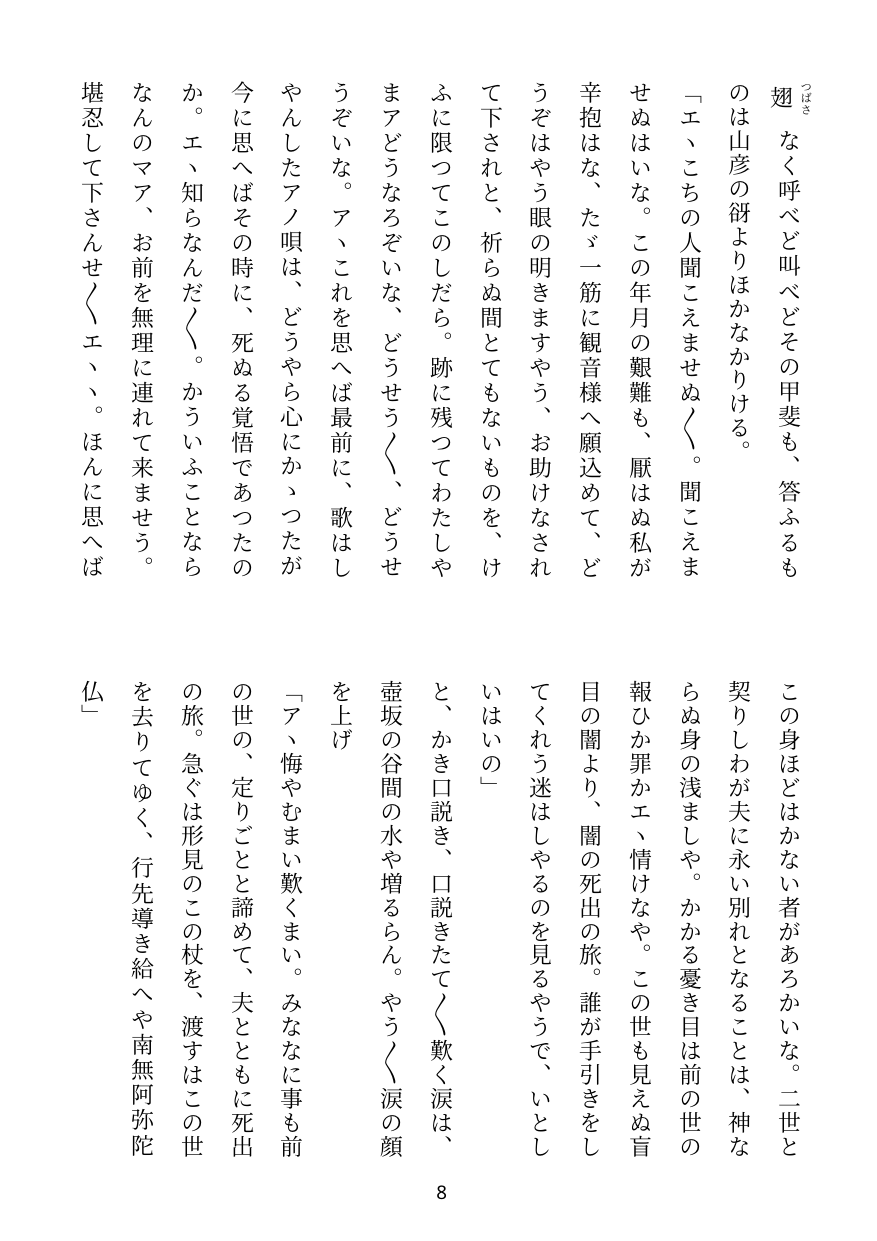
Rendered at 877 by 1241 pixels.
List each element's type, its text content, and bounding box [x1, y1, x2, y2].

text と、かき口説き、口説きたて〳〵歎く涙は、壺坂の谷間の水や増るらん。やう〳〵涙の顔を上げ [317, 660, 466, 1159]
text 「エヽこちの人聞こえませぬ〳〵。聞こえませぬはいな。この年月の艱難も、厭はぬ私が辛抱はな、たゞ一筋に観音様へ願込めて、どうぞはやう眼の明きますやう、お助けなされて下されと、祈らぬ間とてもないものを、けふに限つてこのしだら。跡に残つてわたしやまアどうなろぞいな、どうせう〳〵、どうせうぞいな。アヽこれを思へば最前に、歌はしやんしたアノ唄は、どうやら心にかゝつたが、今に思へばその時に、死ぬる覚悟であつたのか。エヽ知らなんだ〳〵。かういふことならなんのマア、お前を無理に連れて来ませう。堪忍して下さんせ〳〵エヽヽ。ほんに思へばこの身ほどはかない者があろかいな。二世と契りしわが夫に永い別れとなることは、神ならぬ身の浅ましや。かかる憂き目は前の世の、報ひか罪かエヽ情けなや。この世も見えぬ盲目の闇より、闇の死出の旅。誰が手引きをしてくれう迷はしやるのを見るやうで、いとしいはいの」 [68, 81, 715, 580]
text と狂気のごとく身を悶え、飛び降りんにもなく呼べど叫べどその甲斐も、答ふるものは山彦の谺よりほかなかりける。 [715, 81, 815, 580]
text 「アヽ悔やむまい歎くまい。みななに事も前の世の、定りごとと諦めて、夫とともに死出の旅。急ぐは形見のこの杖を、渡すはこの世を去りてゆく、行先導き給へや南無阿弥陀仏」 [68, 660, 317, 1159]
text 「エヽこちの人聞こえませぬ〳〵。聞こえませぬはいな。この年月の艱難も、厭はぬ私が辛抱はな、たゞ一筋に観音様へ願込めて、どうぞはやう眼の明きますやう、お助けなされて下されと、祈らぬ間とてもないものを、けふに限つてこのしだら。跡に残つてわたしやまアどうなろぞいな、どうせう〳〵、どうせうぞいな。アヽこれを思へば最前に、歌はしやんしたアノ唄は、どうやら心にかゝつたが、今に思へばその時に、死ぬる覚悟であつたのか。エヽ知らなんだ〳〵。かういふことならなんのマア、お前を無理に連れて来ませう。堪忍して下さんせ〳〵エヽヽ。ほんに思へばこの身ほどはかない者があろかいな。二世と契りしわが夫に永い別れとなることは、神ならぬ身の浅ましや。かかる憂き目は前の世の、報ひか罪かエヽ情けなや。この世も見えぬ盲目の闇より、闇の死出の旅。誰が手引きをしてくれう迷はしやるのを見るやうで、いとしいはいの」 [466, 660, 815, 1159]
